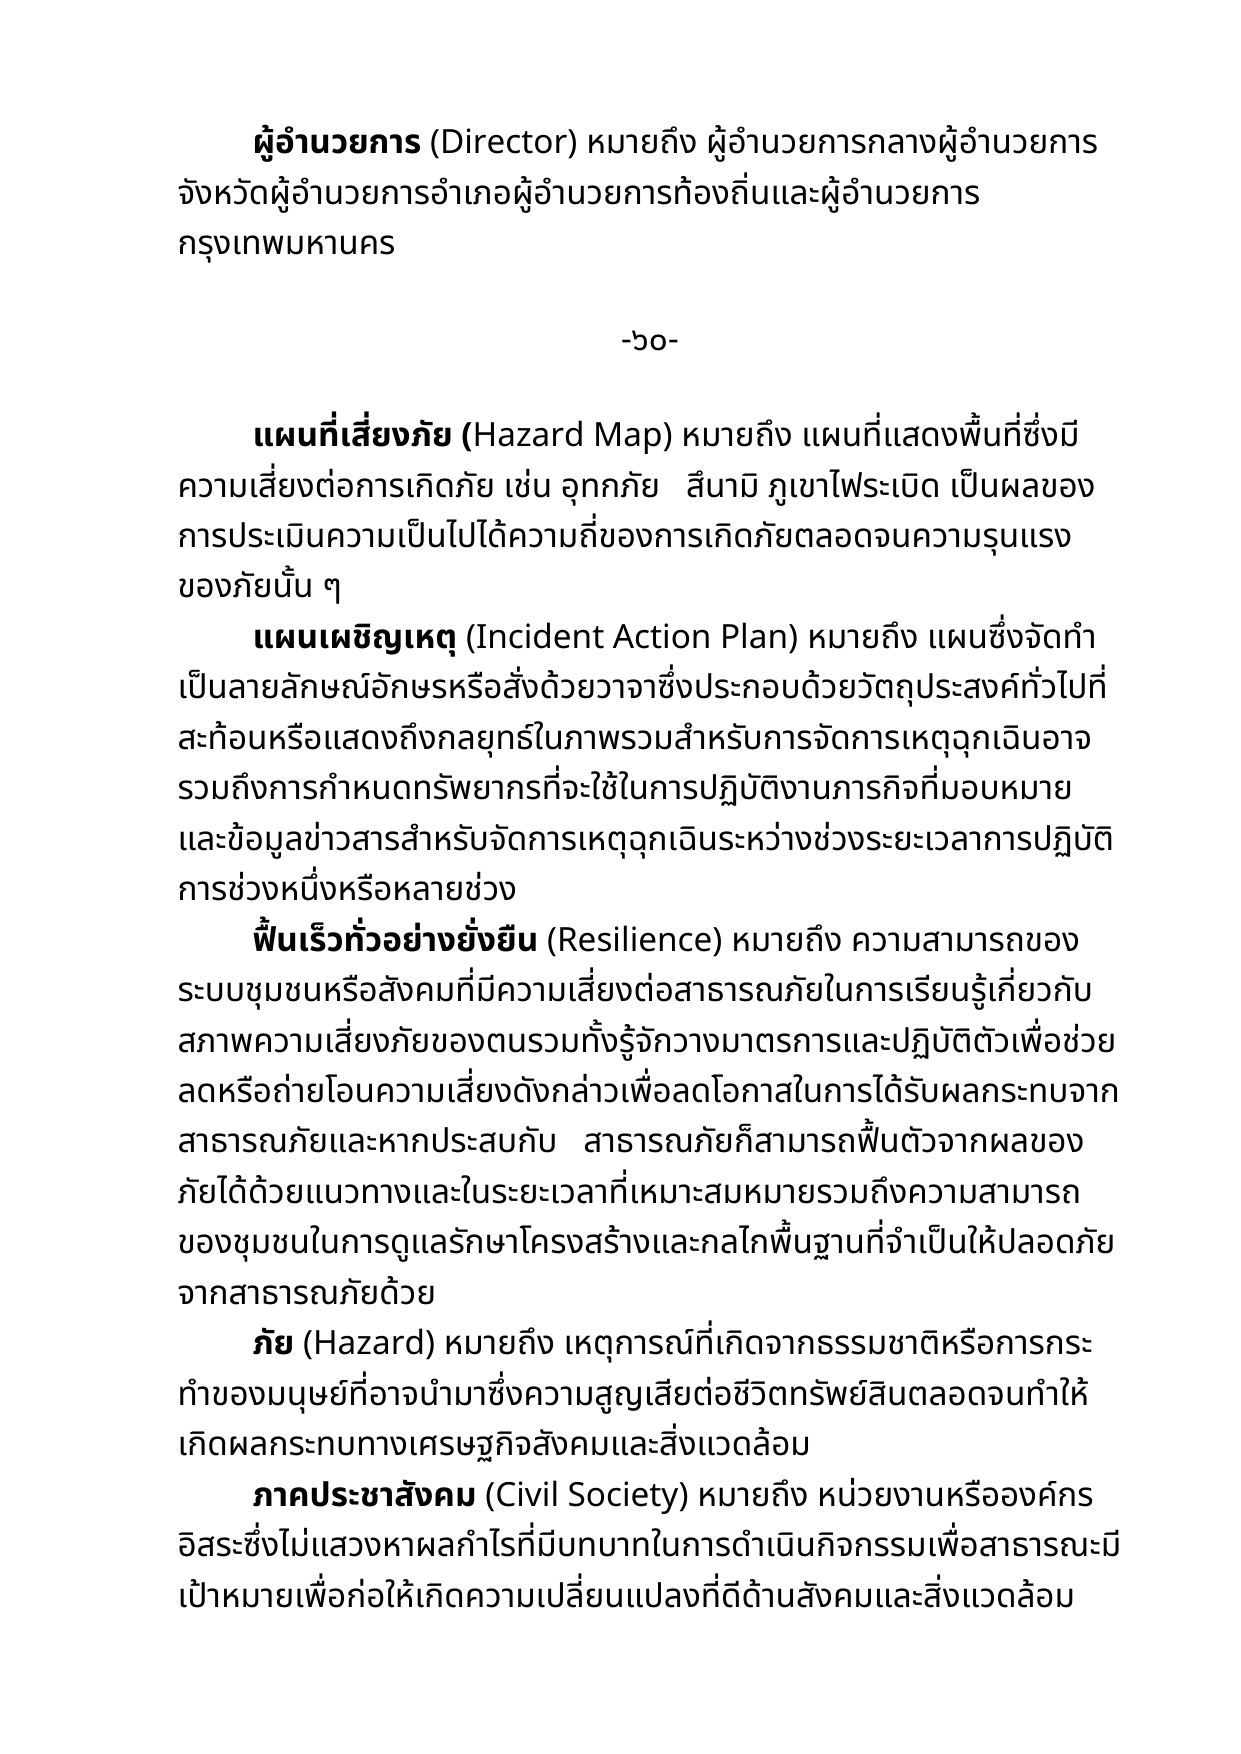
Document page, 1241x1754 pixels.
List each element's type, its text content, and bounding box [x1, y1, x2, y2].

text แผนเผชิญเหตุ (Incident Action Plan) หมายถึง แผนซึ่งจัดทำเป็นลายลักษณ์อักษรหรือสั่งด้วยวาจาซึ่งประกอบด้วยวัตถุประสงค์ทั่วไปที่สะท้อนหรือแสดงถึงกลยุทธ์ในภาพรวมสำหรับการจัดการเหตุฉุกเฉินอาจรวมถึงการกำหนดทรัพยากรที่จะใช้ในการปฏิบัติงานภารกิจที่มอบหมายและข้อมูลข่าวสารสำหรับจัดการเหตุฉุกเฉินระหว่างช่วงระยะเวลาการปฏิบัติการช่วงหนึ่งหรือหลายช่วง [177, 613, 1122, 916]
text -๖๐- [177, 315, 1122, 366]
text ภัย (Hazard) หมายถึง เหตุการณ์ที่เกิดจากธรรมชาติหรือการกระทำของมนุษย์ที่อาจนำมาซึ่งความสูญเสียต่อชีวิตทรัพย์สินตลอดจนทำให้เกิดผลกระทบทางเศรษฐกิจสังคมและสิ่งแวดล้อม [177, 1319, 1122, 1471]
text ผู้อำนวยการ (Director) หมายถึง ผู้อำนวยการกลางผู้อำนวยการจังหวัดผู้อำนวยการอำเภอผู้อำนวยการท้องถิ่นและผู้อำนวยการกรุงเทพมหานคร [177, 118, 1122, 269]
text แผนที่เสี่ยงภัย (Hazard Map) หมายถึง แผนที่แสดงพื้นที่ซึ่งมีความเสี่ยงต่อการเกิดภัย เช่น อุทกภัย สึนามิ ภูเขาไฟระเบิด เป็นผลของการประเมินความเป็นไปได้ความถี่ของการเกิดภัยตลอดจนความรุนแรง ของภัยนั้น ๆ [177, 411, 1122, 613]
text ฟื้นเร็วทั่วอย่างยั่งยืน (Resilience) หมายถึง ความสามารถของระบบชุมชนหรือสังคมที่มีความเสี่ยงต่อสาธารณภัยในการเรียนรู้เกี่ยวกับสภาพความเสี่ยงภัยของตนรวมทั้งรู้จักวางมาตรการและปฏิบัติตัวเพื่อช่วยลดหรือถ่ายโอนความเสี่ยงดังกล่าวเพื่อลดโอกาสในการได้รับผลกระทบจากสาธารณภัยและหากประสบกับ สาธารณภัยก็สามารถฟื้นตัวจากผลของภัยได้ด้วยแนวทางและในระยะเวลาที่เหมาะสมหมายรวมถึงความสามารถของชุมชนในการดูแลรักษาโครงสร้างและกลไกพื้นฐานที่จำเป็นให้ปลอดภัยจากสาธารณภัยด้วย [177, 916, 1122, 1319]
text ภาคประชาสังคม (Civil Society) หมายถึง หน่วยงานหรือองค์กรอิสระซึ่งไม่แสวงหาผลกำไรที่มีบทบาทในการดำเนินกิจกรรมเพื่อสาธารณะมีเป้าหมายเพื่อก่อให้เกิดความเปลี่ยนแปลงที่ดีด้านสังคมและสิ่งแวดล้อม [177, 1471, 1122, 1622]
